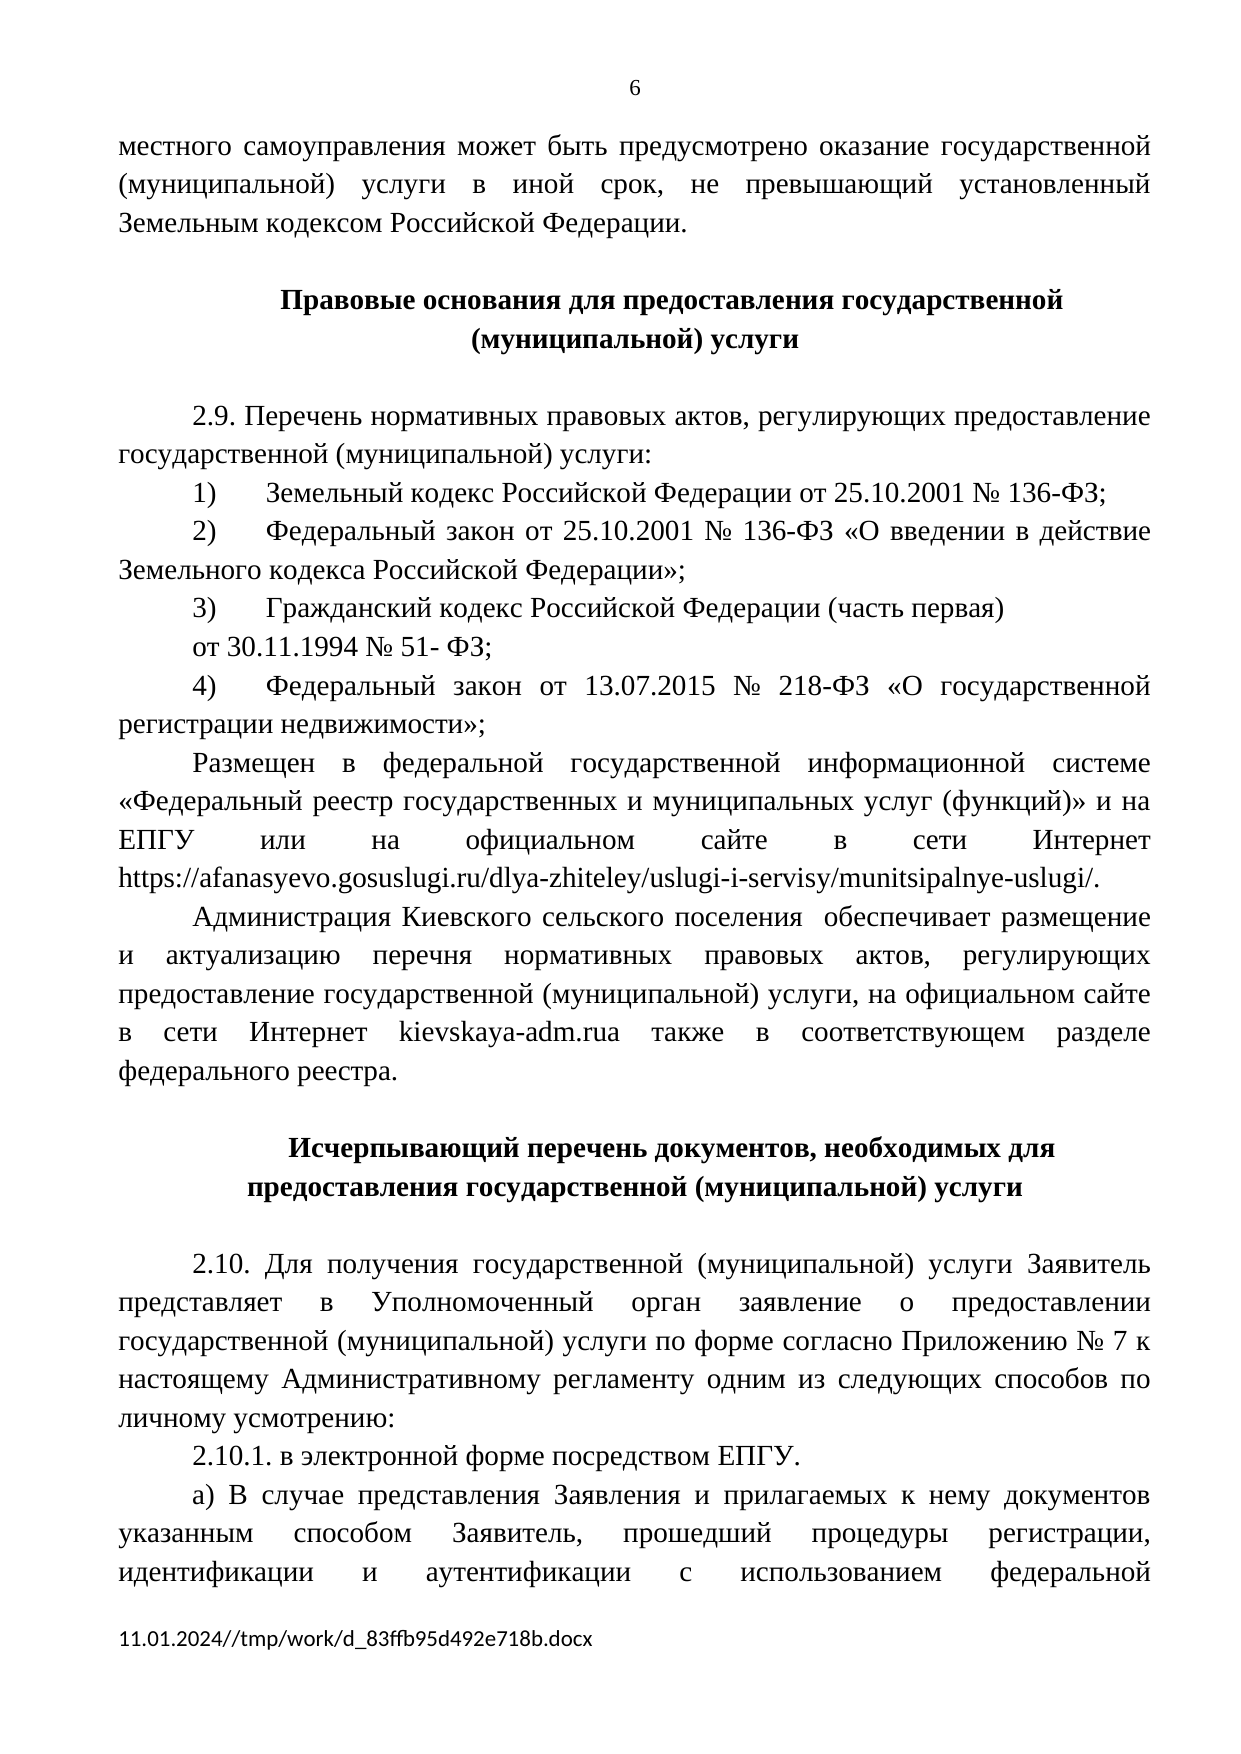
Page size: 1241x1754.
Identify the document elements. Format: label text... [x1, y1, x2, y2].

text 2.9. Перечень нормативных правовых актов, регулирующих предоставление государственной (муниципальной) услуги: [118, 398, 1152, 470]
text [118, 1477, 1152, 1588]
text Исчерпывающий перечень документов, необходимых для предоставления государственной (муниципальной) услуги [118, 1130, 1152, 1202]
text Размещен в федеральной государственной информационной системе «Федеральный реестр государственных и муниципальных услуг (функций)» и на ЕПГУ или на официальном сайте в сети Интернет https://afanasyevo.gosuslugi.ru/dlya-zhiteley/uslugi-i-servisy/munitsipalnye-uslugi/. [118, 745, 1152, 894]
text 2.10.1. в электронной форме посредством ЕПГУ. [118, 1438, 1152, 1472]
text 2.10. Для получения государственной (муниципальной) услуги Заявитель представляет в Уполномоченный орган заявление о предоставлении государственной (муниципальной) услуги по форме согласно Приложению № 7 к настоящему Административному регламенту одним из следующих способов по личному усмотрению: [118, 1246, 1152, 1433]
text Администрация Киевского сельского поселения обеспечивает размещение и актуализацию перечня нормативных правовых актов, регулирующих предоставление государственной (муниципальной) услуги, на официальном сайте в сети Интернет kievskaya-adm.ruа также в соответствующем разделе федерального реестра. [118, 899, 1152, 1087]
text 1) Земельный кодекс Российской Федерации от 25.10.2001 № 136-ФЗ; [118, 475, 1152, 508]
text 3) Гражданский кодекс Российской Федерации (часть первая) [118, 591, 1152, 624]
text 4) Федеральный закон от 13.07.2015 № 218-ФЗ «О государственной регистрации недвижимости»; [118, 668, 1152, 740]
text от 30.11.1994 № 51- ФЗ; [118, 629, 1152, 663]
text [118, 128, 1152, 239]
text Правовые основания для предоставления государственной (муниципальной) услуги [118, 282, 1152, 354]
text 2) Федеральный закон от 25.10.2001 № 136-ФЗ «О введении в действие Земельного кодекса Российской Федерации»; [118, 513, 1152, 586]
